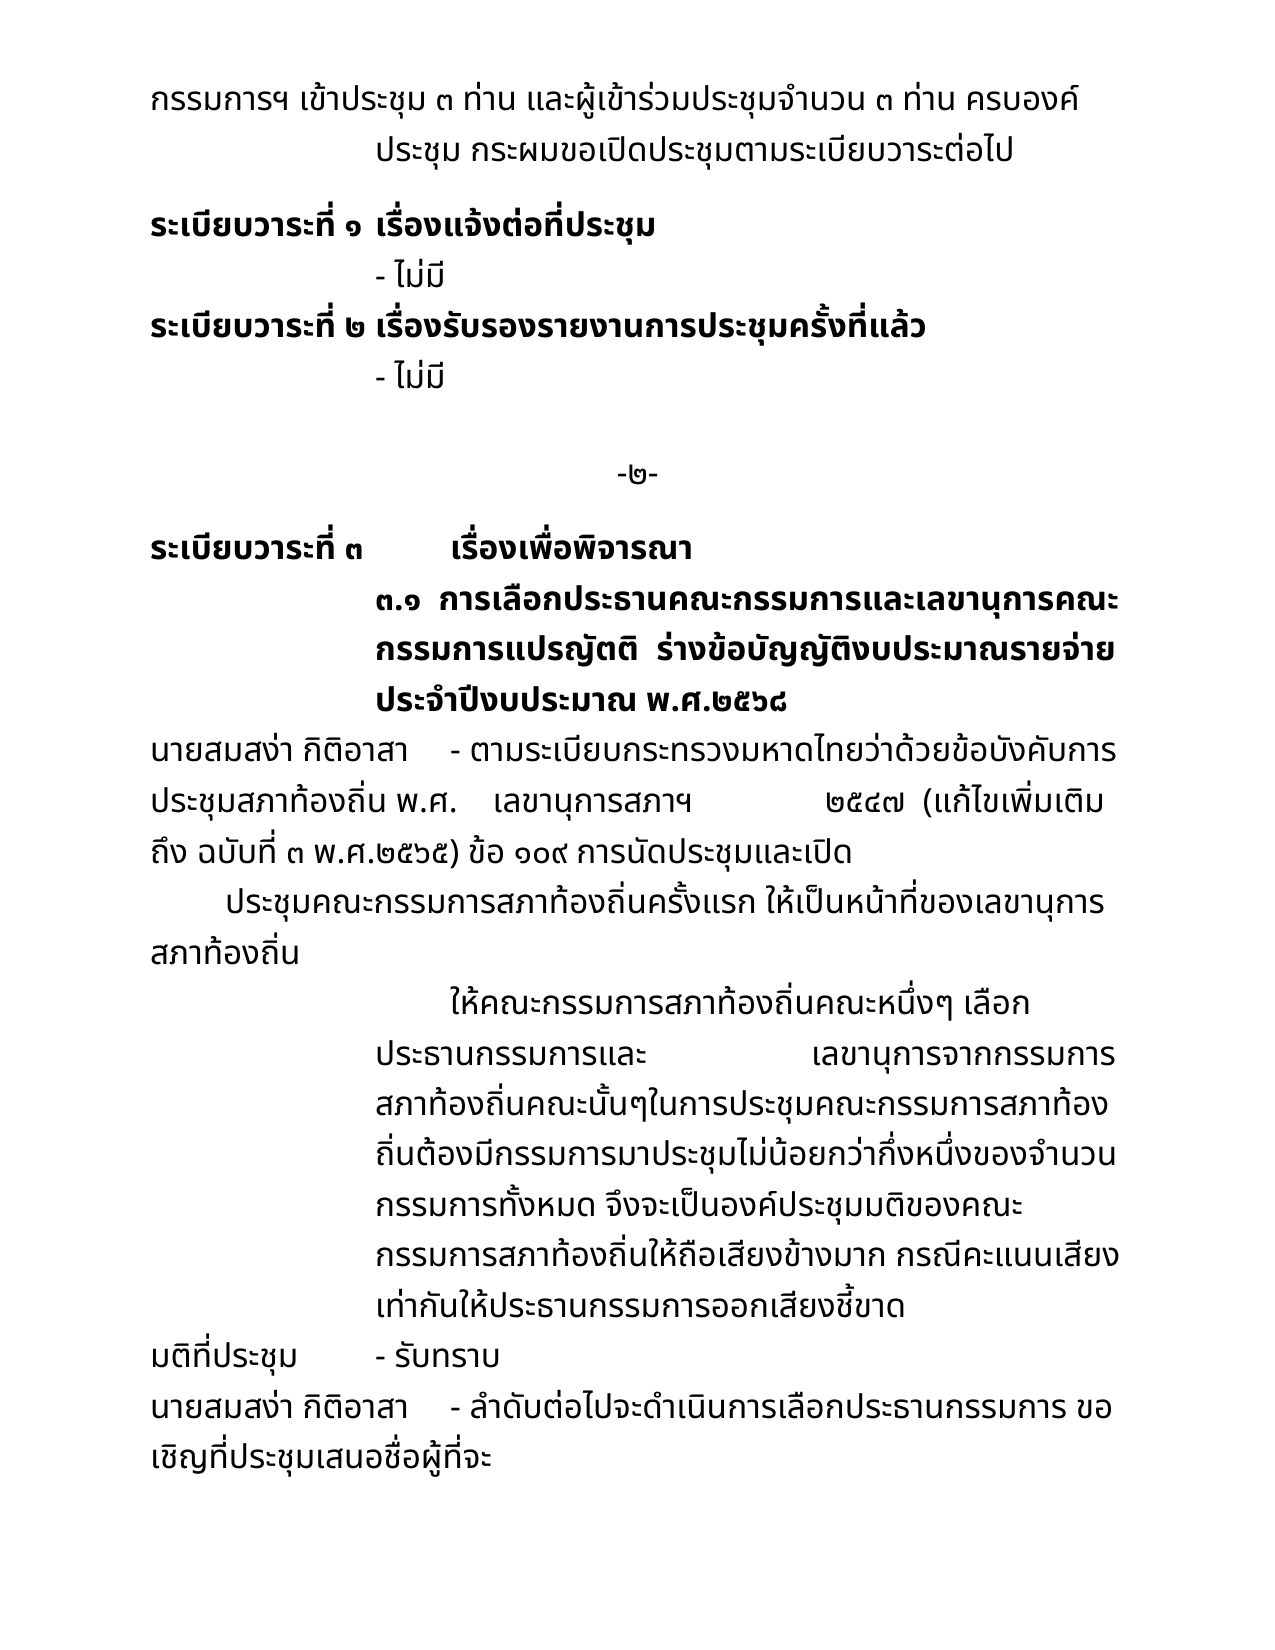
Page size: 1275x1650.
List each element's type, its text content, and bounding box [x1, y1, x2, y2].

text ระเบียบวาระที่ ๓ เรื่องเพื่อพิจารณา [150, 524, 1125, 574]
text - ไม่มี [150, 352, 1125, 403]
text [150, 75, 1125, 176]
text ระเบียบวาระที่ ๒ เรื่องรับรองรายงานการประชุมครั้งที่แล้ว [150, 302, 1125, 352]
text มติที่ประชุม - รับทราบ [150, 1332, 1125, 1383]
text นายสมสง่า กิติอาสา - ตามระเบียบกระทรวงมหาดไทยว่าด้วยข้อบังคับการประชุมสภาท้องถิ่น พ.ศ. เลขานุการสภาฯ ๒๕๔๗ (แก้ไขเพิ่มเติมถึง ฉบับที่ ๓ พ.ศ.๒๕๖๕) ข้อ ๑๐๙ การนัดประชุมและเปิด ประชุมคณะกรรมการสภาท้องถิ่นครั้งแรก ให้เป็นหน้าที่ของเลขานุการสภาท้องถิ่น [150, 726, 1125, 979]
text ให้คณะกรรมการสภาท้องถิ่นคณะหนึ่งๆ เลือกประธานกรรมการและ เลขานุการจากกรรมการสภาท้องถิ่นคณะนั้นๆในการประชุมคณะกรรมการสภาท้องถิ่นต้องมีกรรมการมาประชุมไม่น้อยกว่ากึ่งหนึ่งของจำนวนกรรมการทั้งหมด จึงจะเป็นองค์ประชุมมติของคณะกรรมการสภาท้องถิ่นให้ถือเสียงข้างมาก กรณีคะแนนเสียงเท่ากันให้ประธานกรรมการออกเสียงชี้ขาด [375, 979, 1125, 1332]
text นายสมสง่า กิติอาสา - ลำดับต่อไปจะดำเนินการเลือกประธานกรรมการ ขอเชิญที่ประชุมเสนอชื่อผู้ที่จะ [150, 1383, 1125, 1484]
text ๓.๑ การเลือกประธานคณะกรรมการและเลขานุการคณะกรรมการแปรญัตติ ร่างข้อบัญญัติงบประมาณรายจ่ายประจำปีงบประมาณ พ.ศ.๒๕๖๘ [150, 574, 1125, 726]
text -๒- [150, 448, 1125, 499]
text - ไม่มี [150, 251, 1125, 302]
text ระเบียบวาระที่ ๑ เรื่องแจ้งต่อที่ประชุม [150, 201, 1125, 251]
